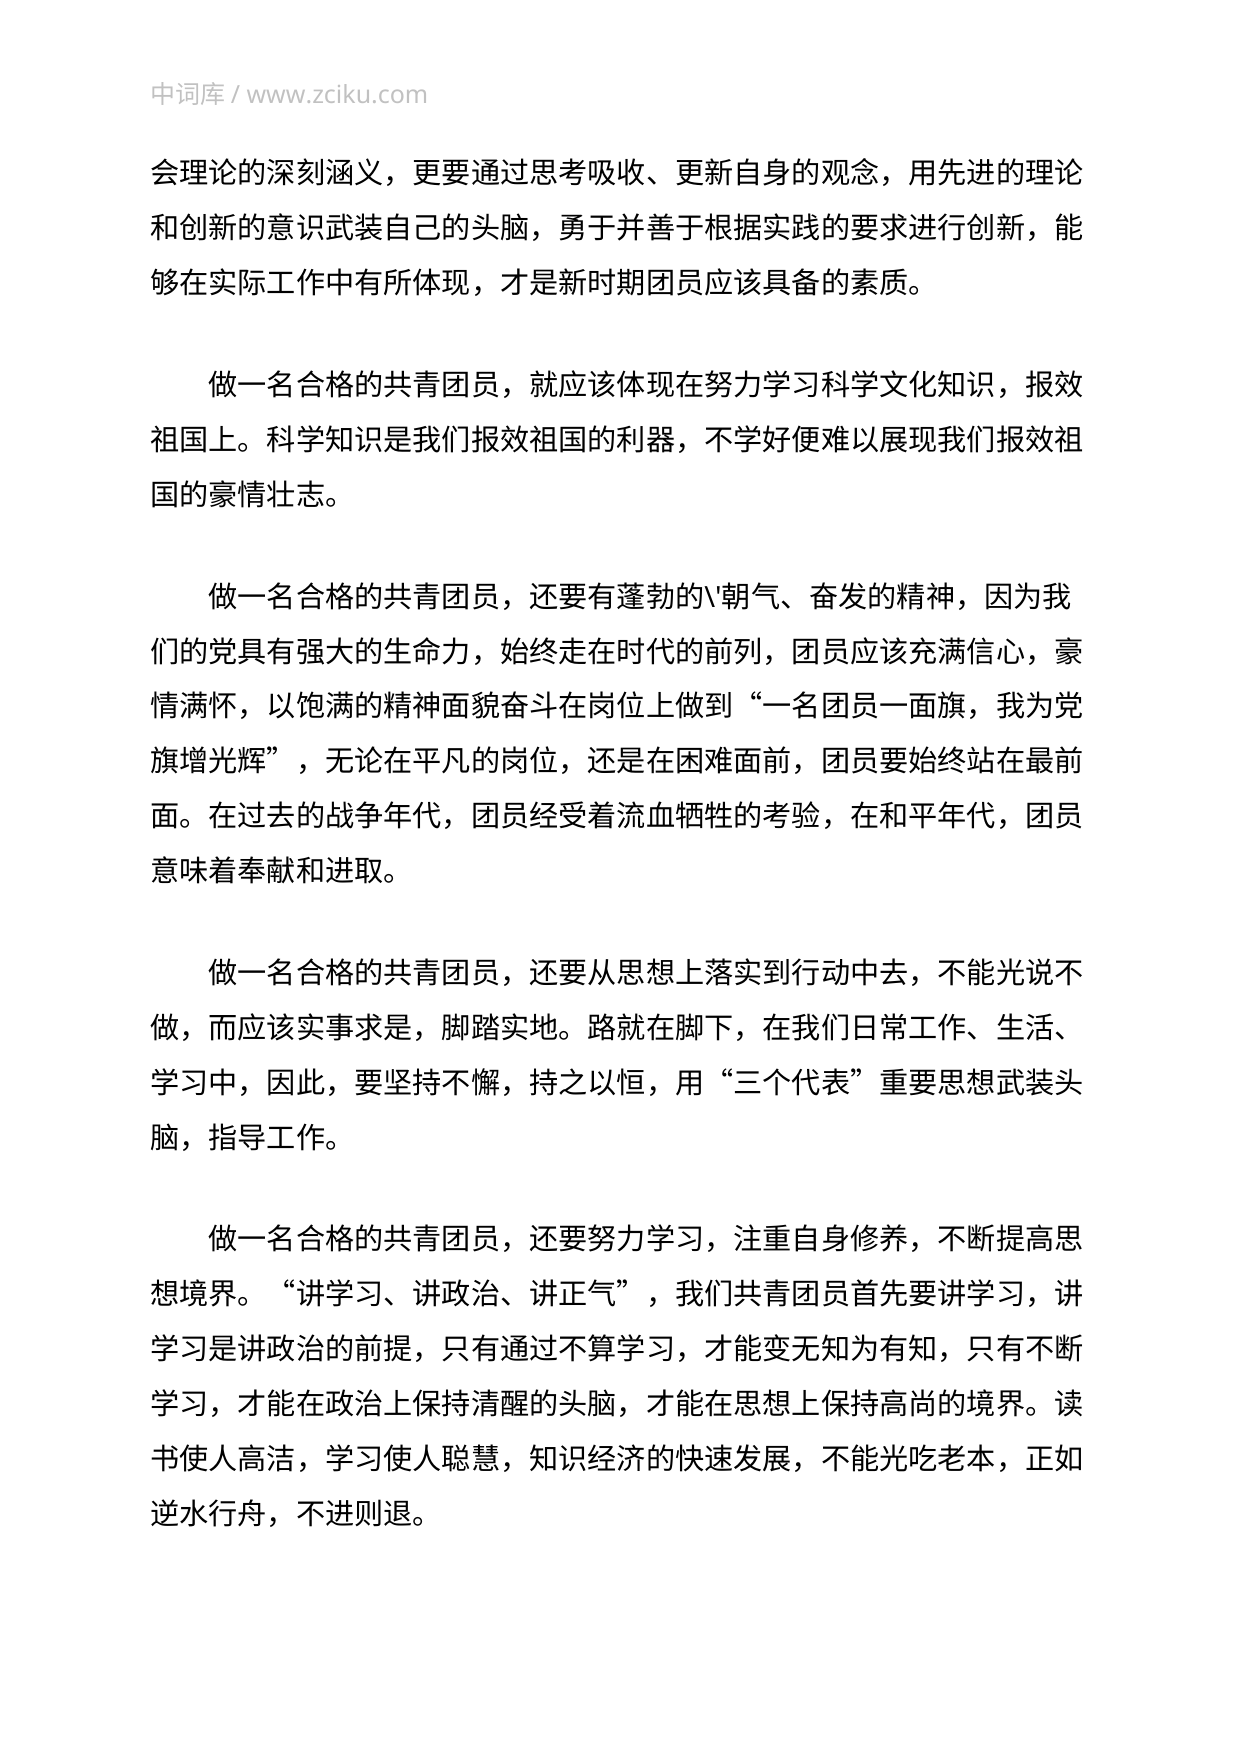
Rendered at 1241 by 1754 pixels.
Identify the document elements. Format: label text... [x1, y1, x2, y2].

text 做一名合格的共青团员，还要从思想上落实到行动中去，不能光说不做，而应该实事求是，脚踏实地。路就在脚下，在我们日常工作、生活、学习中，因此，要坚持不懈，持之以恒，用“三个代表”重要思想武装头脑，指导工作。 [150, 949, 1090, 1156]
text 做一名合格的共青团员，还要努力学习，注重自身修养，不断提高思想境界。“讲学习、讲政治、讲正气”，我们共青团员首先要讲学习，讲学习是讲政治的前提，只有通过不算学习，才能变无知为有知，只有不断学习，才能在政治上保持清醒的头脑，才能在思想上保持高尚的境界。读书使人高洁，学习使人聪慧，知识经济的快速发展，不能光吃老本，正如逆水行舟，不进则退。 [150, 1216, 1090, 1533]
text 做一名合格的共青团员，就应该体现在努力学习科学文化知识，报效祖国上。科学知识是我们报效祖国的利器，不学好便难以展现我们报效祖国的豪情壮志。 [150, 362, 1090, 514]
text 做一名合格的共青团员，还要有蓬勃的\'朝气、奋发的精神，因为我们的党具有强大的生命力，始终走在时代的前列，团员应该充满信心，豪情满怀，以饱满的精神面貌奋斗在岗位上做到“一名团员一面旗，我为党旗增光辉”，无论在平凡的岗位，还是在困难面前，团员要始终站在最前面。在过去的战争年代，团员经受着流血牺牲的考验，在和平年代，团员意味着奉献和进取。 [150, 573, 1090, 890]
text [150, 150, 1090, 302]
